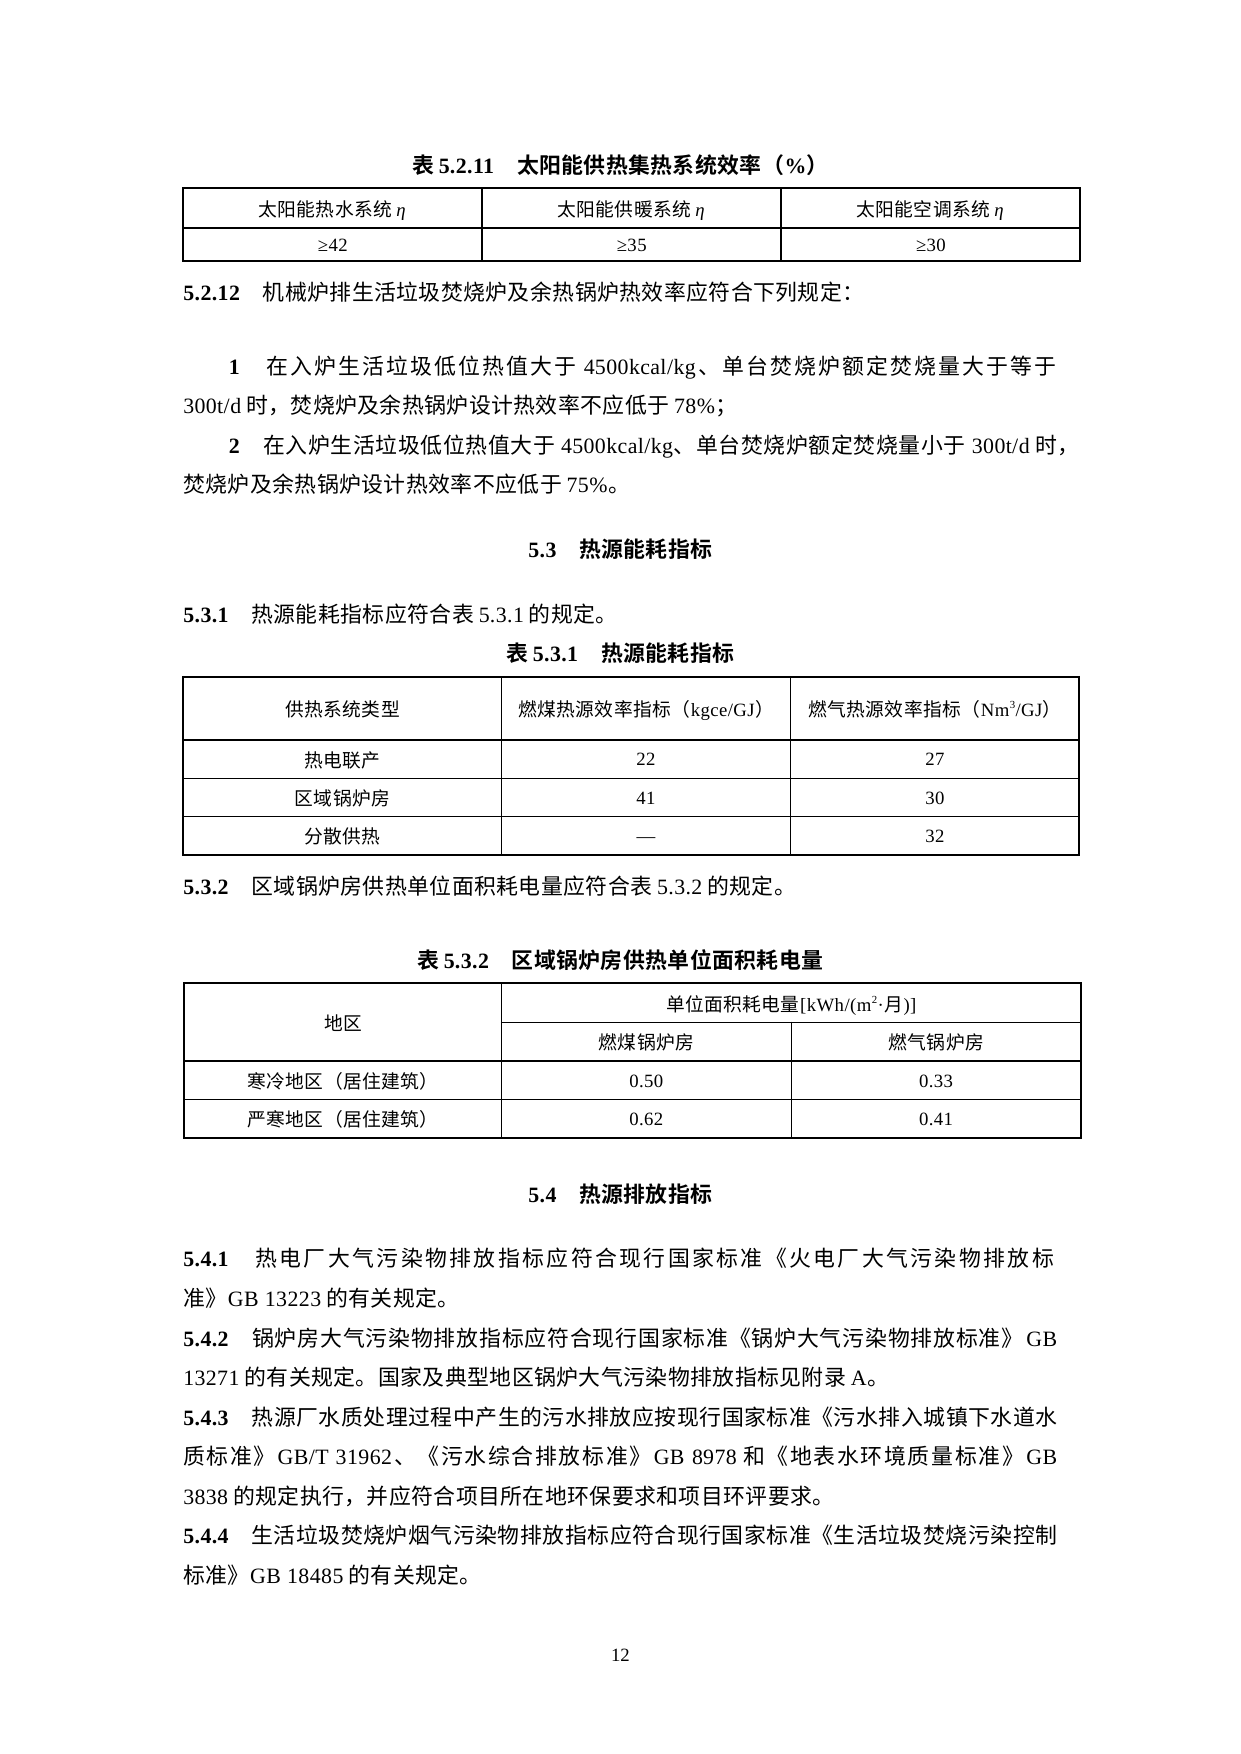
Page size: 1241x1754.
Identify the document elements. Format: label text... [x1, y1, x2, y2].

text 5.4.2 锅炉房大气污染物排放指标应符合现行国家标准《锅炉大气污染物排放标准》GB 13271的有关规定。国家及典型地区锅炉大气污染物排放指标见附录A。 [183, 1321, 1057, 1392]
table_cell 32 [791, 817, 1078, 854]
table_cell 41 [502, 779, 790, 816]
table_header 地区 [185, 984, 501, 1060]
table_cell 27 [791, 741, 1078, 778]
table_cell ≥42 [184, 229, 481, 260]
table_cell — [502, 817, 790, 854]
text 5.4.4 生活垃圾焚烧炉烟气污染物排放指标应符合现行国家标准《生活垃圾焚烧污染控制标准》GB 18485的有关规定。 [183, 1518, 1057, 1590]
text 5.4.3 热源厂水质处理过程中产生的污水排放应按现行国家标准《污水排入城镇下水道水质标准》GB/T 31962、《污水综合排放标准》GB 8978和《地表水环境质量标准》GB 3838的规定执行，并应符合项目所在地环保要求和项目环评要求。 [183, 1400, 1057, 1511]
table_cell 30 [791, 779, 1078, 816]
table_header 燃气热源效率指标（Nm3/GJ） [791, 678, 1078, 738]
text 1 在入炉生活垃圾低位热值大于4500kcal/kg、单台焚烧炉额定焚烧量大于等于300t/d时，焚烧炉及余热锅炉设计热效率不应低于78%； [183, 349, 1057, 420]
table_cell ≥35 [483, 229, 780, 260]
table_cell 0.41 [792, 1100, 1080, 1137]
table_header 供热系统类型 [184, 678, 501, 738]
table_cell 0.62 [502, 1100, 791, 1137]
table_cell 燃煤锅炉房 [502, 1023, 791, 1060]
table_cell 分散供热 [184, 817, 501, 854]
table_cell 0.50 [502, 1062, 791, 1099]
text 表5.2.11 太阳能供热集热系统效率（%） [183, 148, 1057, 179]
table_cell 热电联产 [184, 741, 501, 778]
table_cell 严寒地区（居住建筑） [185, 1100, 501, 1137]
subtitle 5.3 热源能耗指标 [183, 532, 1057, 564]
text 5.4.1 热电厂大气污染物排放指标应符合现行国家标准《火电厂大气污染物排放标准》GB 13223的有关规定。 [183, 1241, 1057, 1313]
text 5.2.12 机械炉排生活垃圾焚烧炉及余热锅炉热效率应符合下列规定： [183, 275, 1057, 306]
table_header 太阳能供暖系统η [483, 189, 780, 227]
table_header 太阳能热水系统η [184, 189, 481, 227]
text 5.3.1 热源能耗指标应符合表5.3.1的规定。 [183, 597, 1057, 628]
table_cell 22 [502, 741, 790, 778]
text 表5.3.1 热源能耗指标 [183, 636, 1057, 668]
subtitle 5.4 热源排放指标 [183, 1177, 1057, 1208]
table_header 燃煤热源效率指标（kgce/GJ） [502, 678, 790, 738]
text 5.3.2 区域锅炉房供热单位面积耗电量应符合表5.3.2的规定。 [183, 869, 1057, 900]
text 表5.3.2 区域锅炉房供热单位面积耗电量 [183, 943, 1057, 974]
table_cell 燃气锅炉房 [792, 1023, 1080, 1060]
table_cell 寒冷地区（居住建筑） [185, 1062, 501, 1099]
table_header 太阳能空调系统η [782, 189, 1079, 227]
table_cell 0.33 [792, 1062, 1080, 1099]
text 2 在入炉生活垃圾低位热值大于4500kcal/kg、单台焚烧炉额定焚烧量小于300t/d时，焚烧炉及余热锅炉设计热效率不应低于75%。 [183, 428, 1057, 499]
table_cell 区域锅炉房 [184, 779, 501, 816]
table_header 单位面积耗电量[kWh/(m2·月)] [502, 984, 1080, 1022]
table_cell ≥30 [782, 229, 1079, 260]
